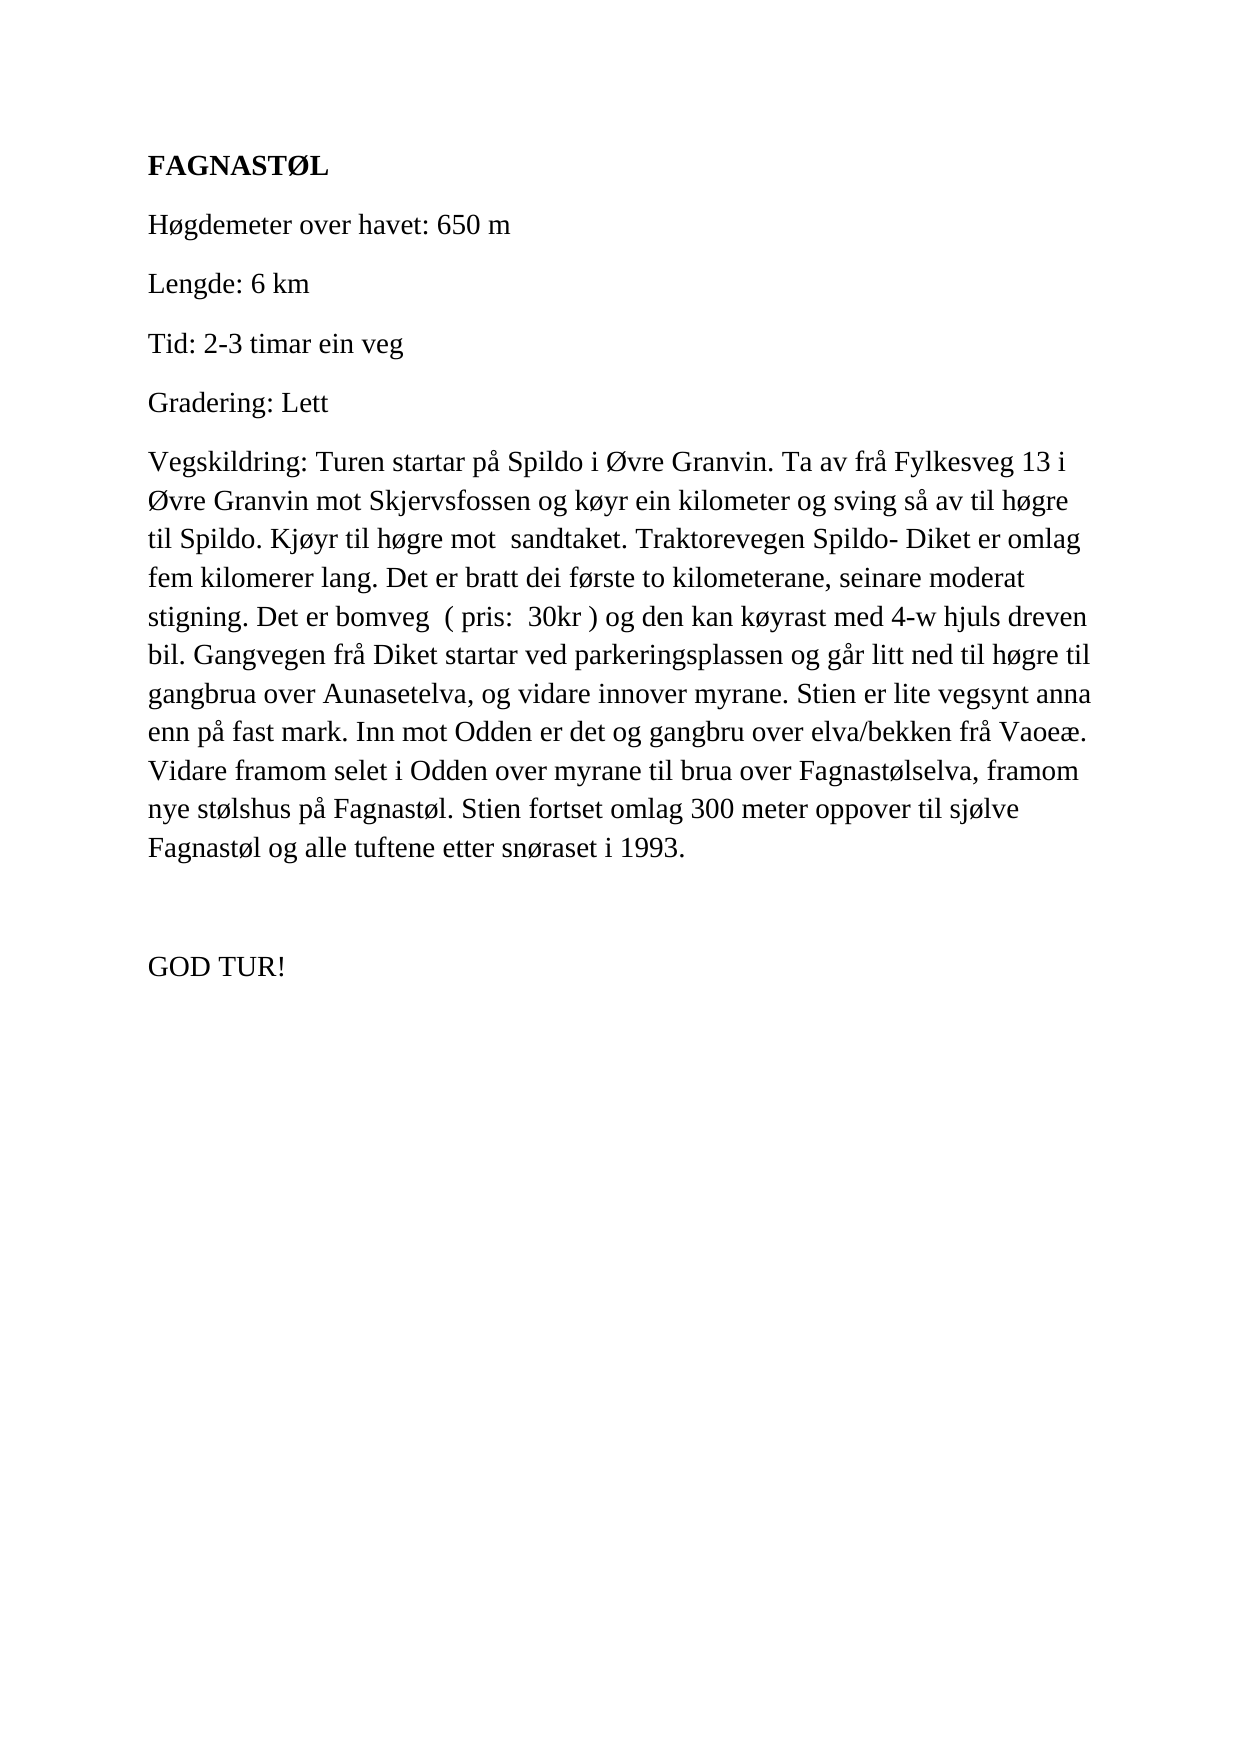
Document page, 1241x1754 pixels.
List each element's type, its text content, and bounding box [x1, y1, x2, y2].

text GOD TUR! [148, 949, 1093, 982]
text FAGNASTØL [148, 148, 1093, 181]
text Høgdemeter over havet: 650 m [148, 207, 1093, 241]
text Gradering: Lett [148, 385, 1093, 419]
text Tid: 2-3 timar ein veg [148, 326, 1093, 359]
text Lengde: 6 km [148, 266, 1093, 300]
text Vegskildring: Turen startar på Spildo i Øvre Granvin. Ta av frå Fylkesveg 13 i Øvre Granvin mot Skjervsfossen og køyr ein kilometer og sving så av til høgre til Spildo. Kjøyr til høgre mot sandtaket. Traktorevegen Spildo- Diket er omlag fem kilomerer lang. Det er bratt dei første to kilometerane, seinare moderat stigning. Det er bomveg ( pris: 30kr ) og den kan køyrast med 4-w hjuls dreven bil. Gangvegen frå Diket startar ved parkeringsplassen og går litt ned til høgre til gangbrua over Aunasetelva, og vidare innover myrane. Stien er lite vegsynt anna enn på fast mark. Inn mot Odden er det og gangbru over elva/bekken frå Vaoeæ. Vidare framom selet i Odden over myrane til brua over Fagnastølselva, framom nye stølshus på Fagnastøl. Stien fortset omlag 300 meter oppover til sjølve Fagnastøl og alle tuftene etter snøraset i 1993. [148, 444, 1093, 863]
